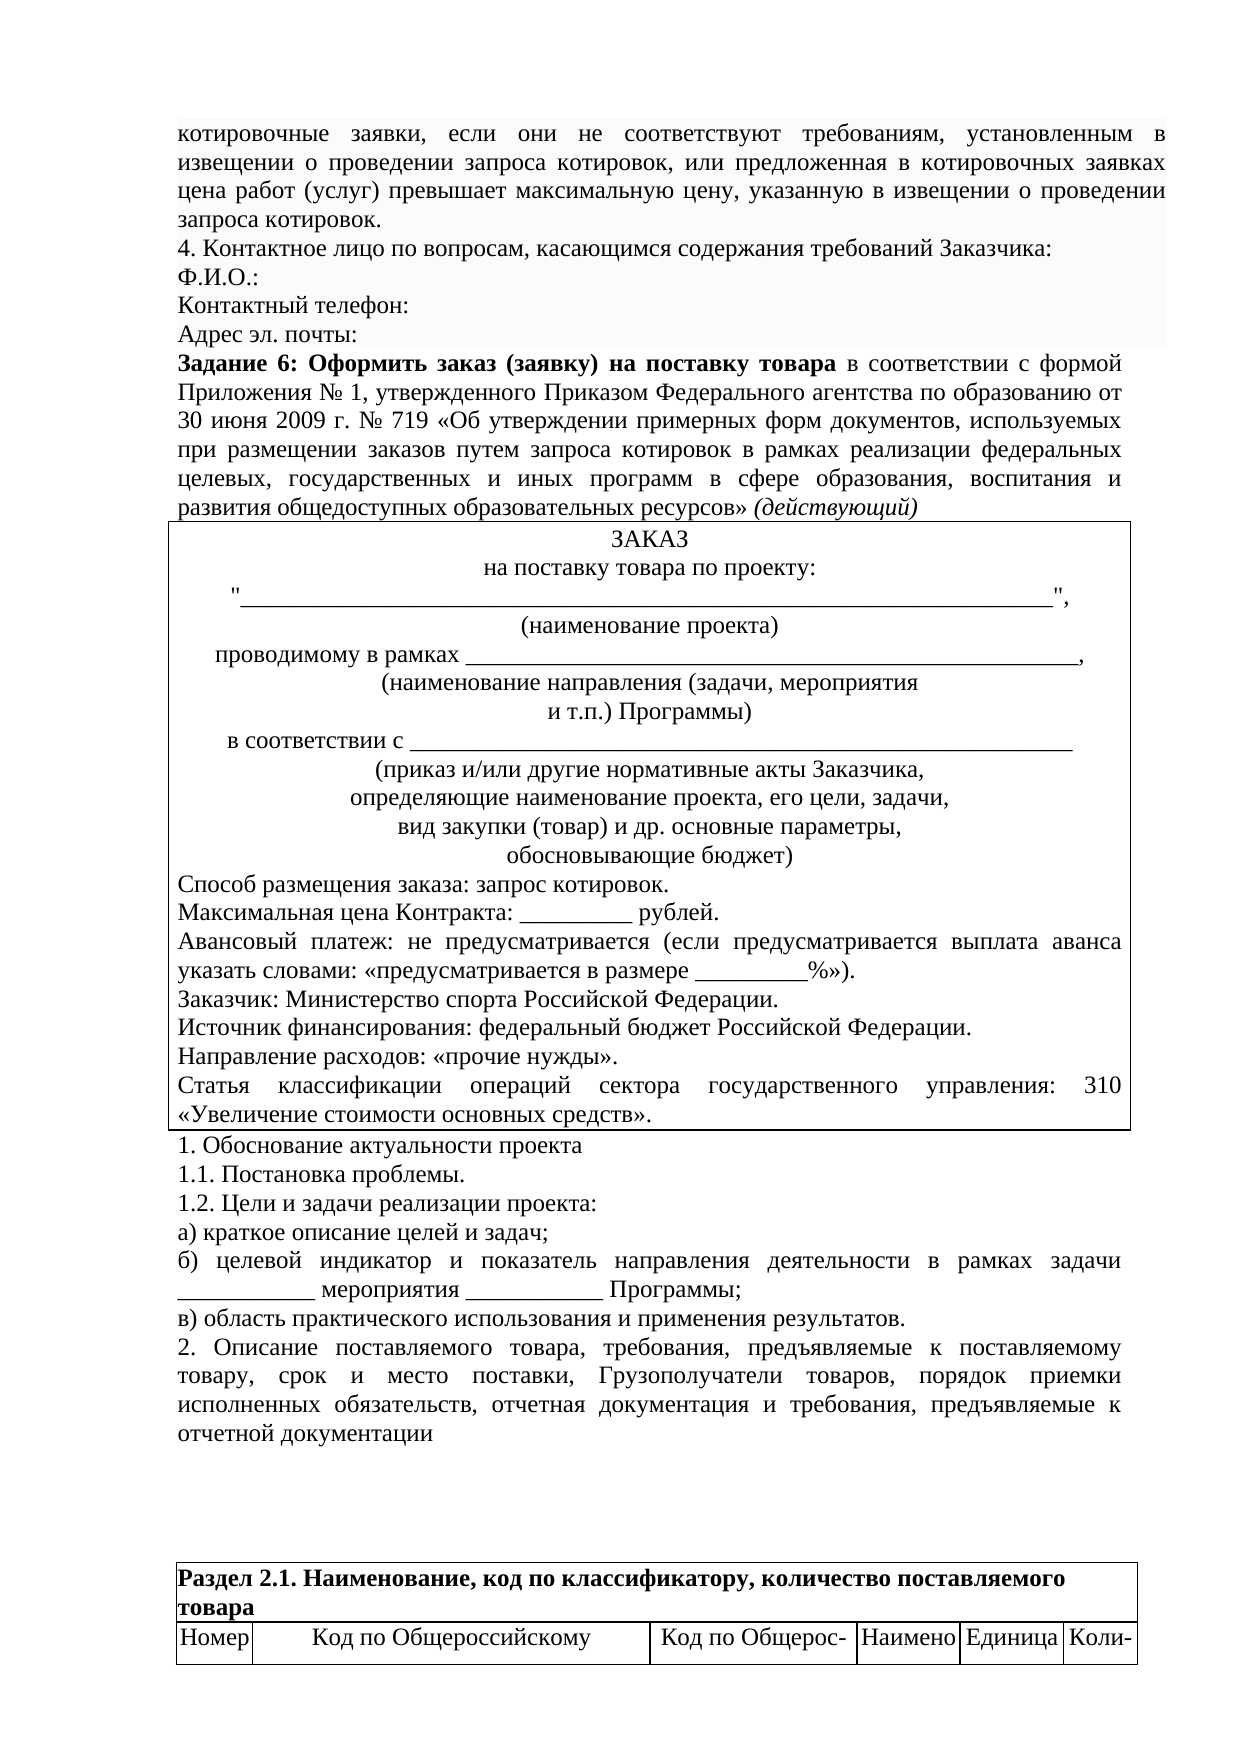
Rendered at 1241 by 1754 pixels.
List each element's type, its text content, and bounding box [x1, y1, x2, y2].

text Адрес эл. почты: [177, 319, 1167, 348]
text Источник финансирования: федеральный бюджет Российской Федерации. [177, 1012, 1122, 1041]
text (наименование проекта) [177, 610, 1122, 639]
text на поставку товара по проекту: [177, 552, 1122, 581]
text проводимому в рамках _________________________________________________, [177, 639, 1122, 667]
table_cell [961, 1623, 1063, 1664]
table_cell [177, 1623, 252, 1664]
text 4. Контактное лицо по вопросам, касающимся содержания требований Заказчика: [177, 233, 1167, 262]
text и т.п.) Программы) [177, 696, 1122, 725]
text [177, 118, 1167, 233]
text Направление расходов: «прочие нужды». [177, 1041, 1122, 1067]
text ЗАКАЗ [169, 522, 1130, 552]
text Ф.И.О.: [177, 262, 1167, 291]
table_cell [651, 1623, 856, 1664]
text Способ размещения заказа: запрос котировок. [177, 869, 1122, 897]
text Контактный телефон: [177, 291, 1167, 319]
text в) область практического использования и применения результатов. [177, 1303, 1122, 1332]
text Максимальная цена Контракта: _________ рублей. [177, 897, 1122, 926]
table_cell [253, 1623, 649, 1664]
text Статья классификации операций сектора государственного управления: 310 «Увеличение стоимости основных средств». [169, 1067, 1130, 1129]
text обосновывающие бюджет) [177, 840, 1122, 869]
text Заказчик: Министерство спорта Российской Федерации. [177, 984, 1122, 1012]
table_cell Наименование товара [858, 1623, 959, 1664]
text а) краткое описание целей и задач; [177, 1217, 1122, 1246]
text "_________________________________________________________________", [177, 581, 1122, 610]
list Задание 6: Оформить заказ (заявку) на поставку товара в соответствии с формой Приложения № 1, утвержденного Приказом Федерального агентства по образованию от 30 июня 2009 г. № 719 «Об утверждении примерных форм документов, используемых при размещении заказов путем запроса котировок в рамках реализации федеральных целевых, государственных и иных программ в сфере образования, воспитания и развития общедоступных образовательных ресурсов» (действующий) [177, 348, 1122, 521]
text 2. Описание поставляемого товара, требования, предъявляемые к поставляемому товару, срок и место поставки, Грузополучатели товаров, порядок приемки исполненных обязательств, отчетная документация и требования, предъявляемые к отчетной документации [177, 1332, 1122, 1447]
text (наименование направления (задачи, мероприятия [177, 667, 1122, 696]
text Авансовый платеж: не предусматривается (если предусматривается выплата аванса указать словами: «предусматривается в размере _________%»). [177, 926, 1122, 984]
table_header Раздел 2.1. Наименование, код по классификатору, количество поставляемого товара [177, 1563, 1137, 1621]
table_cell Коли-чество товара [1064, 1623, 1137, 1664]
text 1. Обоснование актуальности проекта [177, 1131, 1122, 1159]
text вид закупки (товар) и др. основные параметры, [177, 811, 1122, 840]
text б) целевой индикатор и показатель направления деятельности в рамках задачи ___________ мероприятия ___________ Программы; [177, 1246, 1122, 1303]
text 1.1. Постановка проблемы. [177, 1159, 1122, 1188]
text 1.2. Цели и задачи реализации проекта: [177, 1188, 1122, 1217]
text в соответствии с _____________________________________________________ [177, 725, 1122, 754]
text (приказ и/или другие нормативные акты Заказчика, [177, 754, 1122, 782]
text определяющие наименование проекта, его цели, задачи, [177, 782, 1122, 811]
